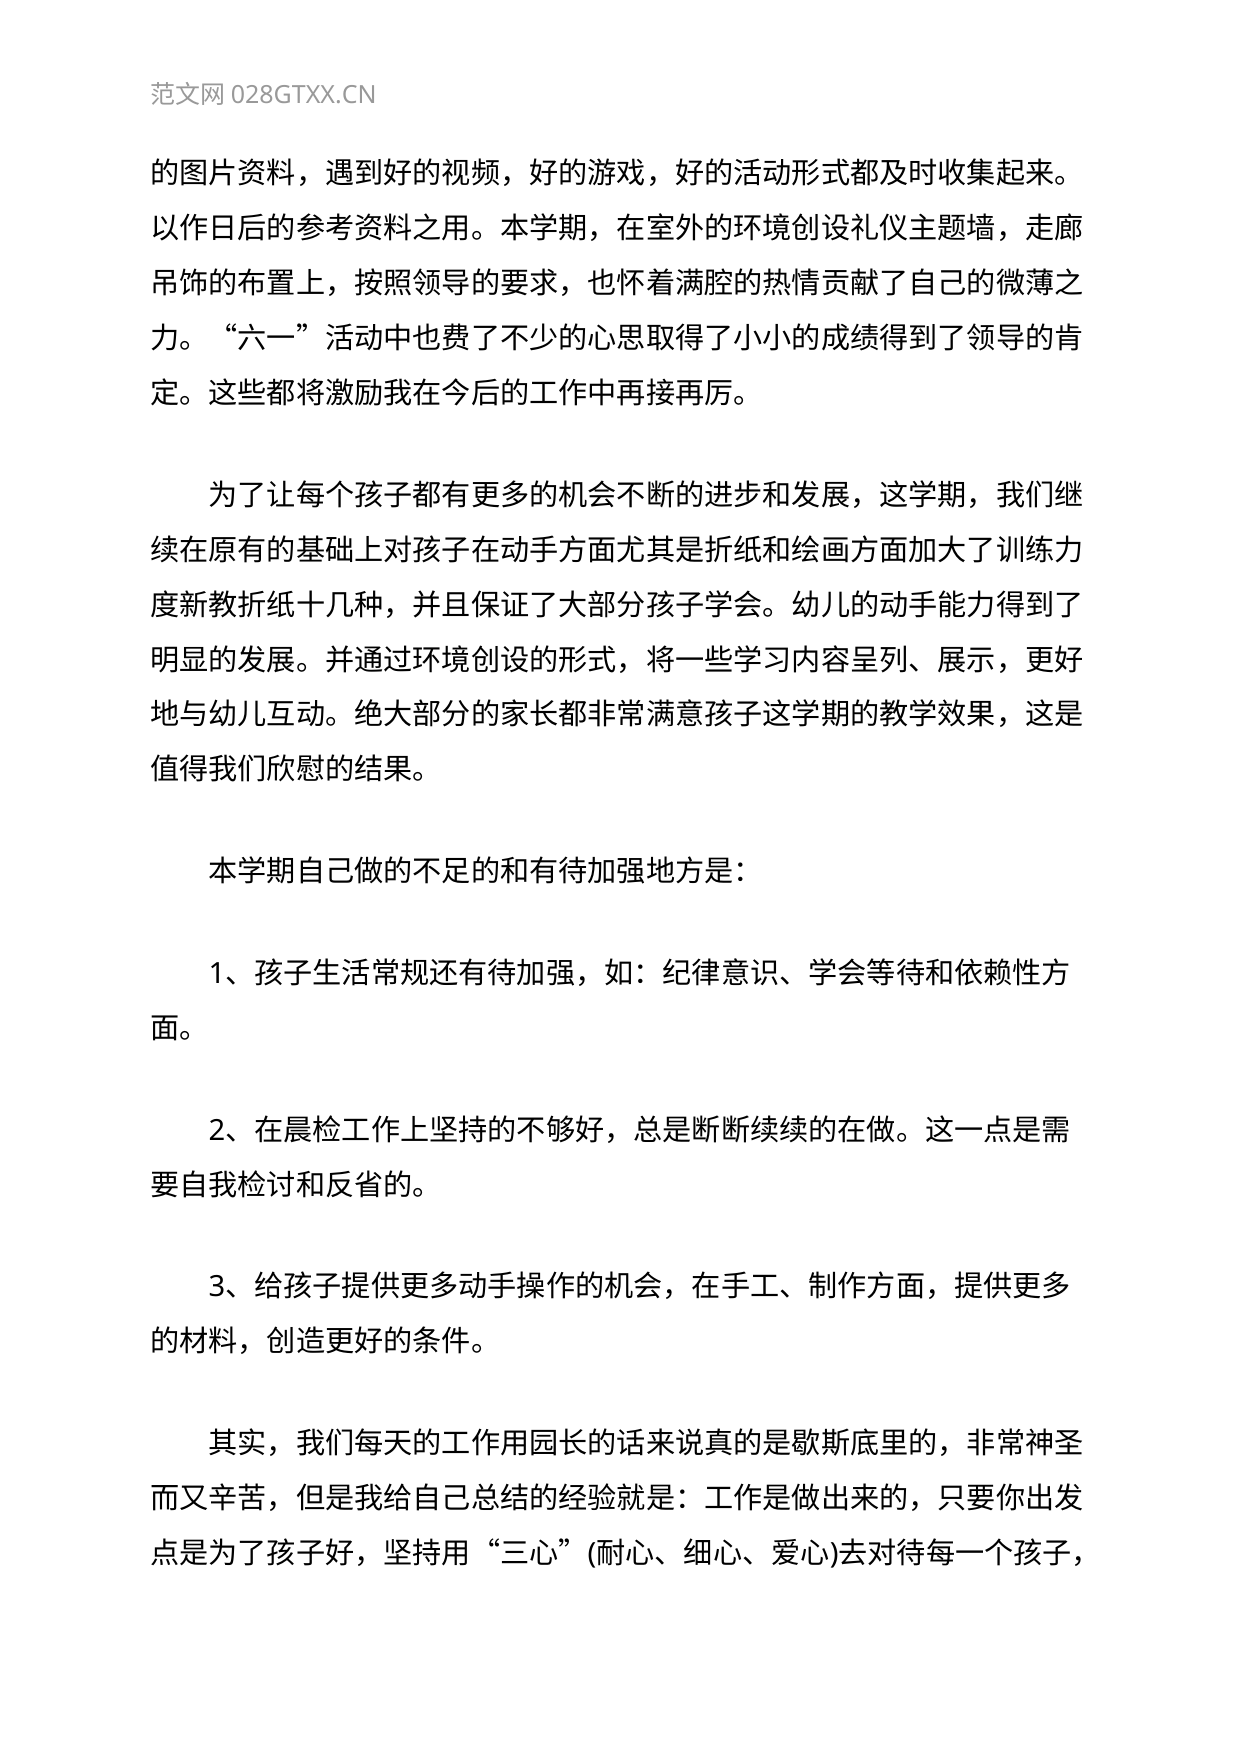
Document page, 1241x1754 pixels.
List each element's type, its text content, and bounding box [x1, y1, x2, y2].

text 本学期自己做的不足的和有待加强地方是： [150, 848, 1090, 890]
text 3、给孩子提供更多动手操作的机会，在手工、制作方面，提供更多的材料，创造更好的条件。 [150, 1263, 1090, 1360]
text 为了让每个孩子都有更多的机会不断的进步和发展，这学期，我们继续在原有的基础上对孩子在动手方面尤其是折纸和绘画方面加大了训练力度新教折纸十几种，并且保证了大部分孩子学会。幼儿的动手能力得到了明显的发展。并通过环境创设的形式，将一些学习内容呈列、展示，更好地与幼儿互动。绝大部分的家长都非常满意孩子这学期的教学效果，这是值得我们欣慰的结果。 [150, 471, 1090, 788]
text 2、在晨检工作上坚持的不够好，总是断断续续的在做。这一点是需要自我检讨和反省的。 [150, 1106, 1090, 1203]
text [150, 1420, 1090, 1572]
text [150, 150, 1090, 412]
text 1、孩子生活常规还有待加强，如：纪律意识、学会等待和依赖性方面。 [150, 949, 1090, 1047]
